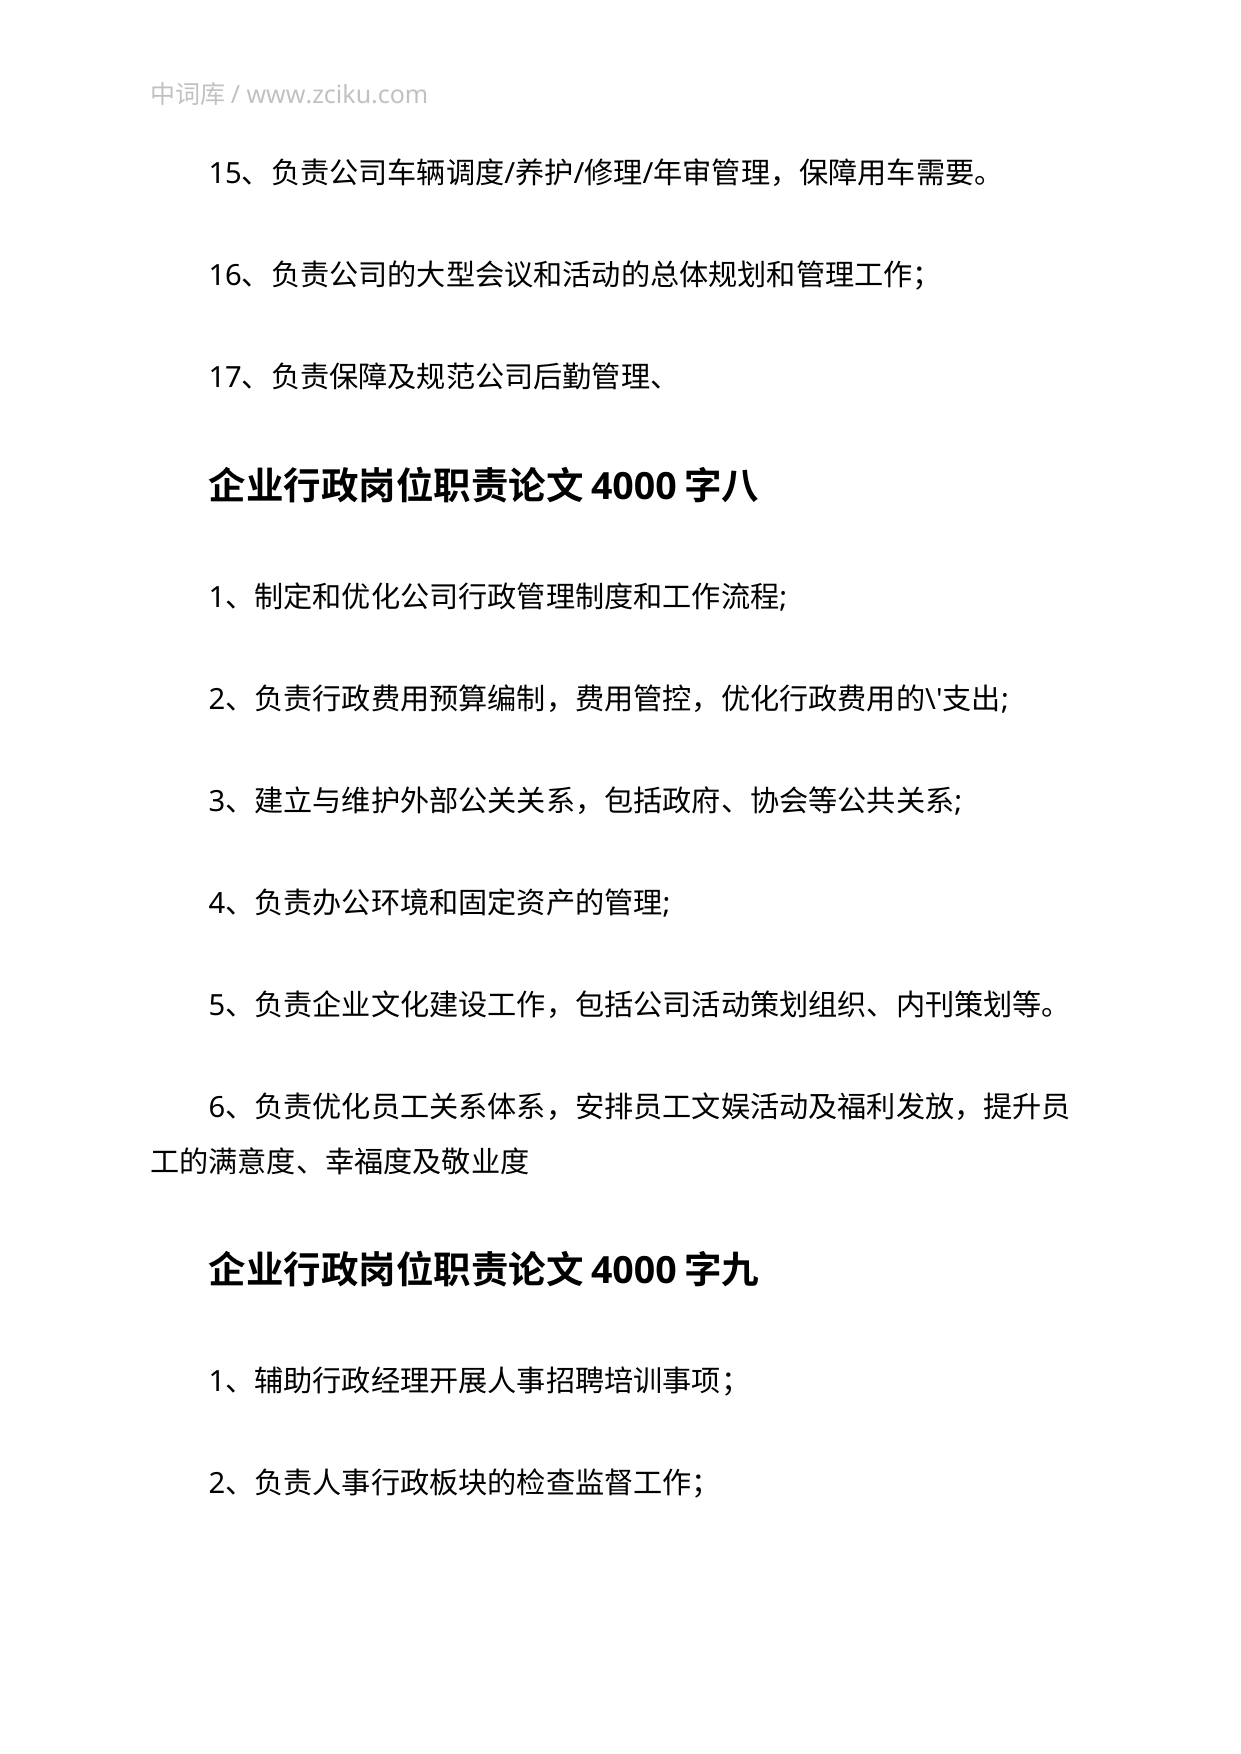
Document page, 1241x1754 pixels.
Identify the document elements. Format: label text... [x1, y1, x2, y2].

text 企业行政岗位职责论文4000字八 [150, 456, 1090, 510]
text 5、负责企业文化建设工作，包括公司活动策划组织、内刊策划等。 [150, 981, 1090, 1024]
text 1、制定和优化公司行政管理制度和工作流程; [150, 573, 1090, 616]
text 17、负责保障及规范公司后勤管理、 [150, 354, 1090, 396]
text 企业行政岗位职责论文4000字九 [150, 1240, 1090, 1295]
text 1、辅助行政经理开展人事招聘培训事项； [150, 1358, 1090, 1400]
text 4、负责办公环境和固定资产的管理; [150, 879, 1090, 922]
text 2、负责人事行政板块的检查监督工作； [150, 1460, 1090, 1502]
text 3、建立与维护外部公关关系，包括政府、协会等公共关系; [150, 777, 1090, 820]
text 16、负责公司的大型会议和活动的总体规划和管理工作； [150, 252, 1090, 294]
text 15、负责公司车辆调度/养护/修理/年审管理，保障用车需要。 [150, 150, 1090, 192]
text 6、负责优化员工关系体系，安排员工文娱活动及福利发放，提升员工的满意度、幸福度及敬业度 [150, 1083, 1090, 1181]
text 2、负责行政费用预算编制，费用管控，优化行政费用的\'支出; [150, 676, 1090, 718]
